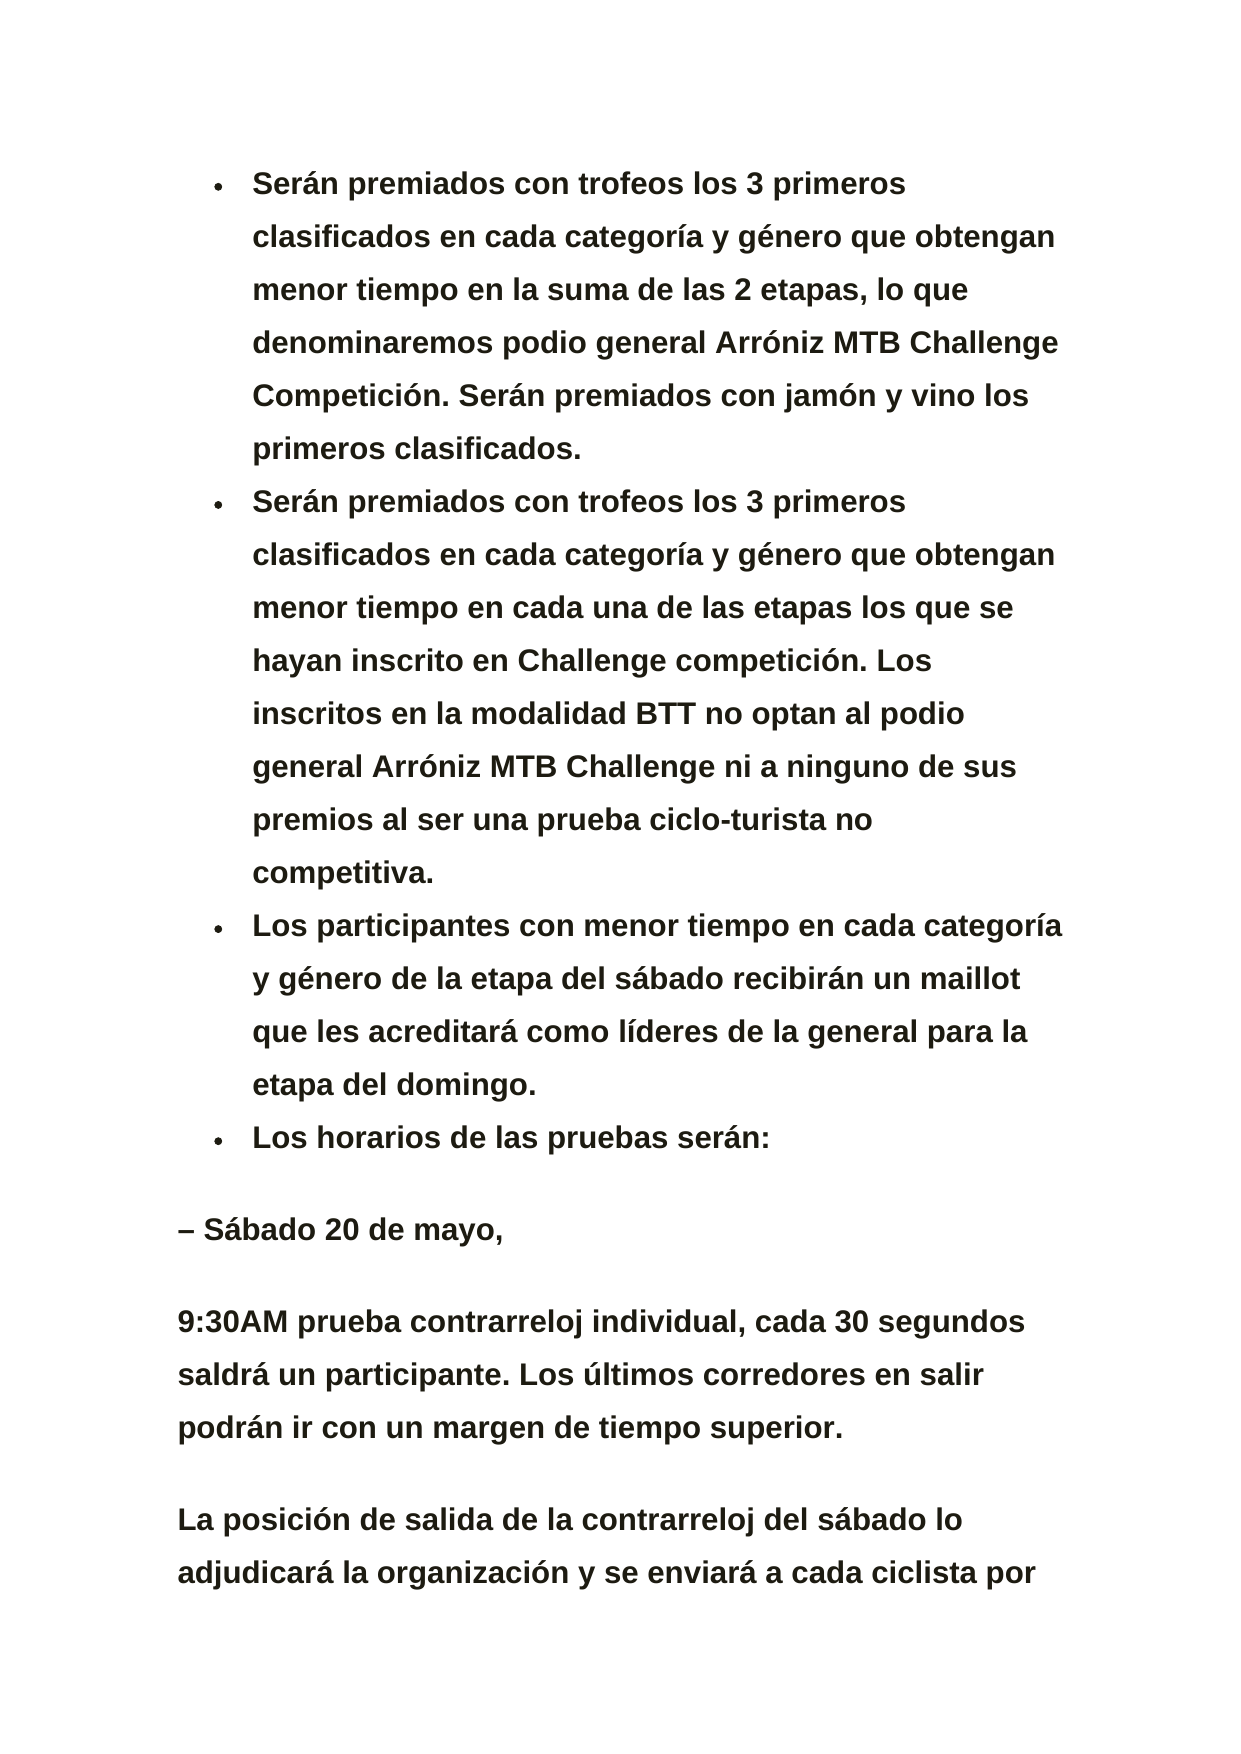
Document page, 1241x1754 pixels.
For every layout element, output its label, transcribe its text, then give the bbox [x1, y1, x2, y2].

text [177, 1484, 1063, 1590]
list Los participantes con menor tiempo en cada categoría y género de la etapa del sábado recibirán un maillot que les acreditará como líderes de la general para la etapa del domingo. [214, 890, 1063, 1102]
text – Sábado 20 de mayo, [177, 1194, 1063, 1247]
list Serán premiados con trofeos los 3 primeros clasificados en cada categoría y género que obtengan menor tiempo en la suma de las 2 etapas, lo que denominaremos podio general Arróniz MTB Challenge Competición. Serán premiados con jamón y vino los primeros clasificados. [214, 148, 1063, 466]
list Serán premiados con trofeos los 3 primeros clasificados en cada categoría y género que obtengan menor tiempo en cada una de las etapas los que se hayan inscrito en Challenge competición. Los inscritos en la modalidad BTT no optan al podio general Arróniz MTB Challenge ni a ninguno de sus premios al ser una prueba ciclo-turista no competitiva. [214, 466, 1063, 890]
list Los horarios de las pruebas serán: [214, 1102, 1063, 1155]
text 9:30AM prueba contrarreloj individual, cada 30 segundos saldrá un participante. Los últimos corredores en salir podrán ir con un margen de tiempo superior. [177, 1286, 1063, 1445]
